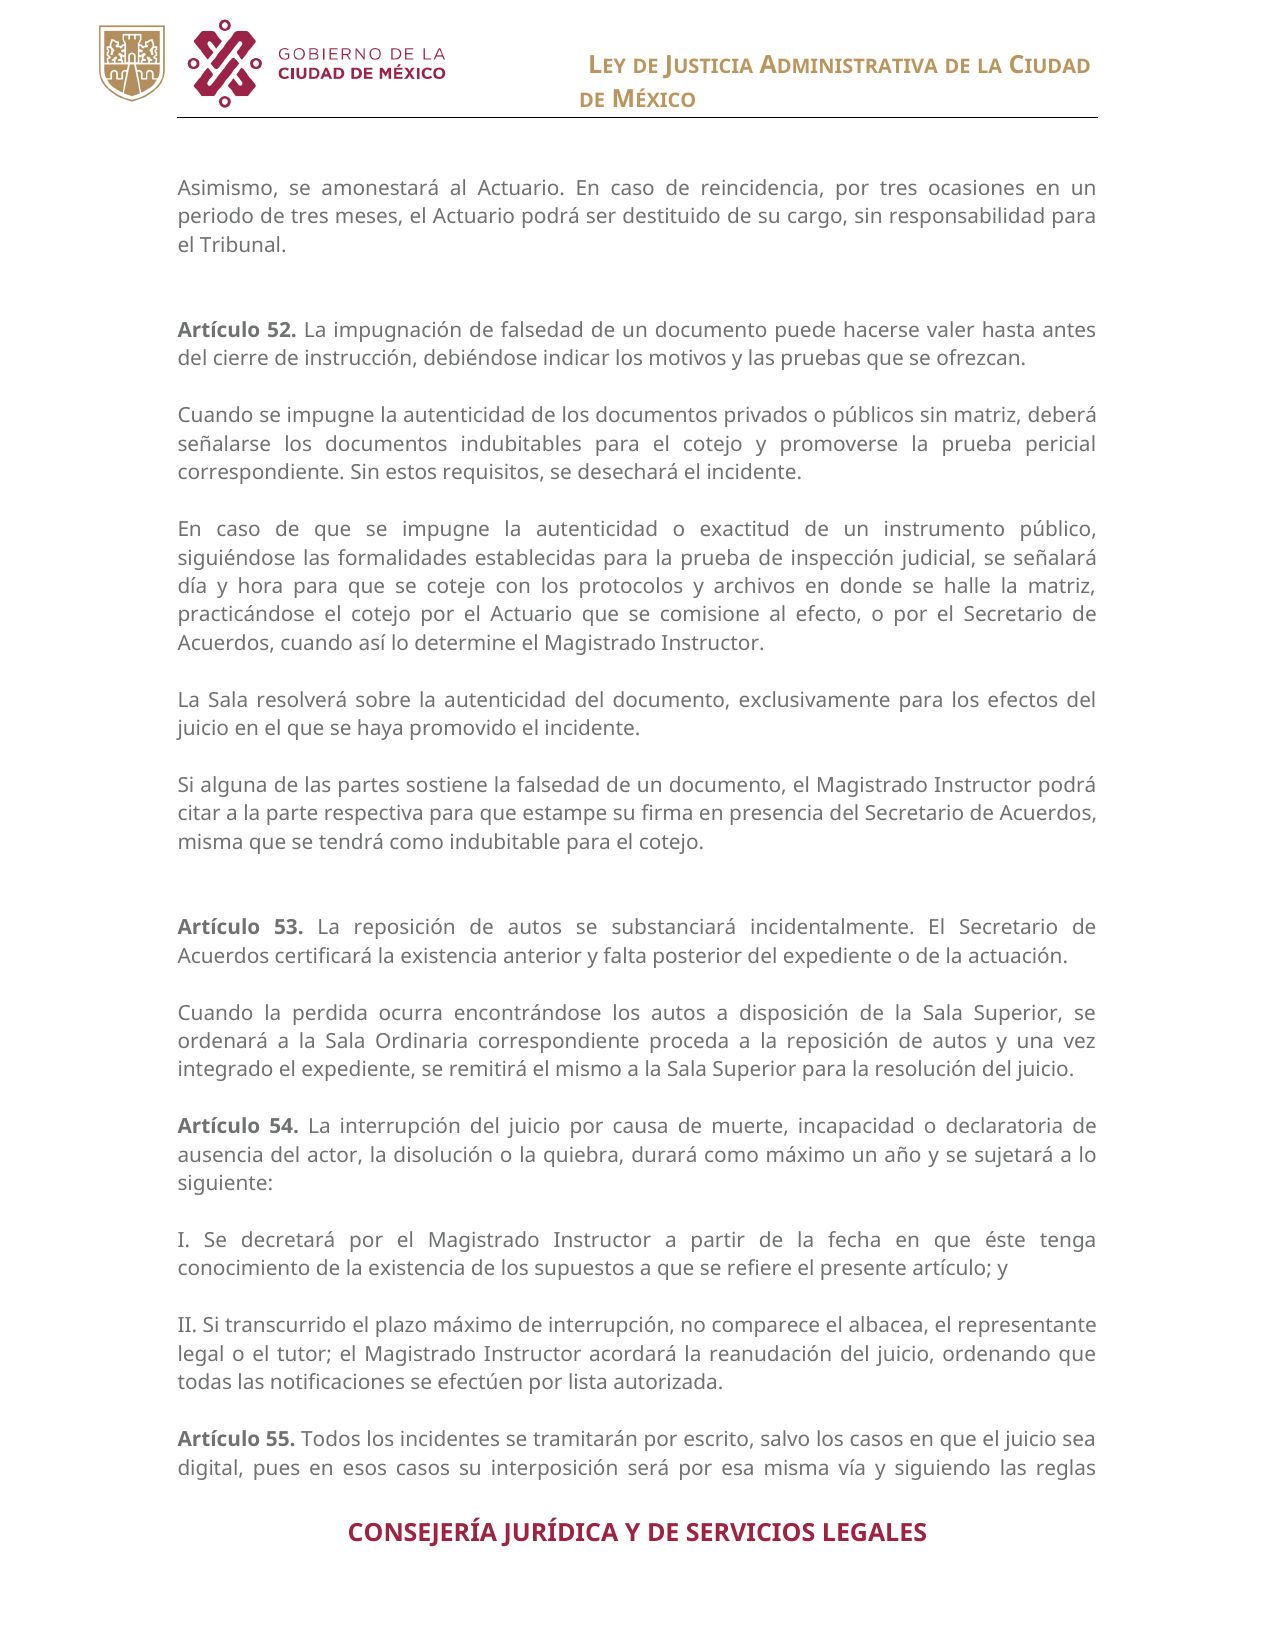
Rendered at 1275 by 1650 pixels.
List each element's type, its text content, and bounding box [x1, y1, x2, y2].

text La Sala resolverá sobre la autenticidad del documento, exclusivamente para los efectos del juicio en el que se haya promovido el incidente. [177, 685, 1098, 742]
text II. Si transcurrido el plazo máximo de interrupción, no comparece el albacea, el representante legal o el tutor; el Magistrado Instructor acordará la reanudación del juicio, ordenando que todas las notificaciones se efectúen por lista autorizada. [177, 1310, 1098, 1396]
picture [86, 11, 457, 118]
text Si alguna de las partes sostiene la falsedad de un documento, el Magistrado Instructor podrá citar a la parte respectiva para que estampe su firma en presencia del Secretario de Acuerdos, misma que se tendrá como indubitable para el cotejo. [177, 770, 1098, 855]
text Artículo 52. La impugnación de falsedad de un documento puede hacerse valer hasta antes del cierre de instrucción, debiéndose indicar los motivos y las pruebas que se ofrezcan. [177, 315, 1098, 372]
text Artículo 53. La reposición de autos se substanciará incidentalmente. El Secretario de Acuerdos certificará la existencia anterior y falta posterior del expediente o de la actuación. [177, 912, 1098, 969]
text Cuando la perdida ocurra encontrándose los autos a disposición de la Sala Superior, se ordenará a la Sala Ordinaria correspondiente proceda a la reposición de autos y una vez integrado el expediente, se remitirá el mismo a la Sala Superior para la resolución del juicio. [177, 998, 1098, 1083]
text I. Se decretará por el Magistrado Instructor a partir de la fecha en que éste tenga conocimiento de la existencia de los supuestos a que se refiere el presente artículo; y [177, 1225, 1098, 1282]
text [177, 1424, 1098, 1481]
text Artículo 54. La interrupción del juicio por causa de muerte, incapacidad o declaratoria de ausencia del actor, la disolución o la quiebra, durará como máximo un año y se sujetará a lo siguiente: [177, 1111, 1098, 1197]
text Asimismo, se amonestará al Actuario. En caso de reincidencia, por tres ocasiones en un periodo de tres meses, el Actuario podrá ser destituido de su cargo, sin responsabilidad para el Tribunal. [177, 173, 1098, 258]
text Cuando se impugne la autenticidad de los documentos privados o públicos sin matriz, deberá señalarse los documentos indubitables para el cotejo y promoverse la prueba pericial correspondiente. Sin estos requisitos, se desechará el incidente. [177, 400, 1098, 486]
text En caso de que se impugne la autenticidad o exactitud de un instrumento público, siguiéndose las formalidades establecidas para la prueba de inspección judicial, se señalará día y hora para que se coteje con los protocolos y archivos en donde se halle la matriz, practicándose el cotejo por el Actuario que se comisione al efecto, o por el Secretario de Acuerdos, cuando así lo determine el Magistrado Instructor. [177, 514, 1098, 656]
